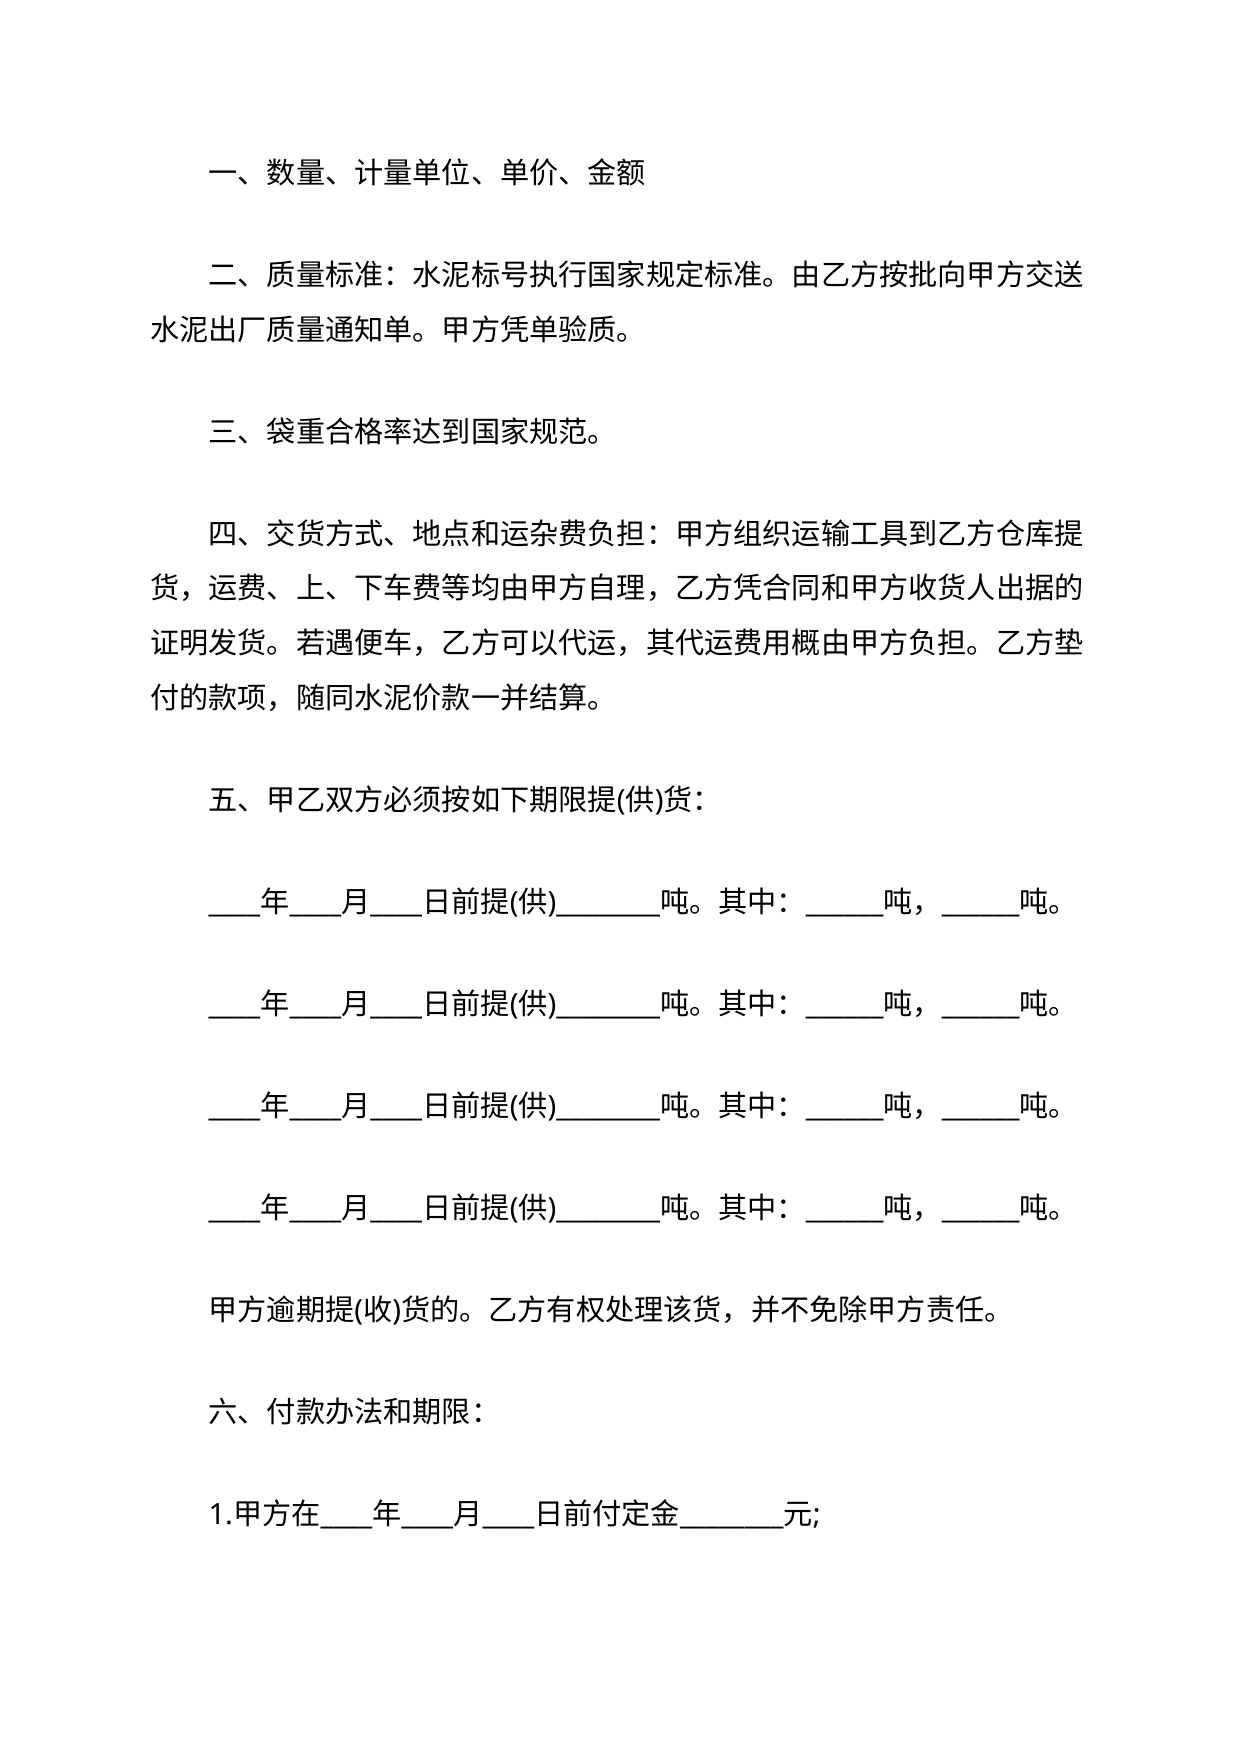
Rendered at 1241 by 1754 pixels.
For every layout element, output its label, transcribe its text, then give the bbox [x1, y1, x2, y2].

text 三、袋重合格率达到国家规范。 [150, 408, 1090, 451]
text 甲方逾期提(收)货的。乙方有权处理该货，并不免除甲方责任。 [150, 1287, 1090, 1329]
text 1.甲方在____年____月____日前付定金________元; [150, 1490, 1090, 1533]
text ____年____月____日前提(供)________吨。其中：______吨，______吨。 [150, 1083, 1090, 1125]
text ____年____月____日前提(供)________吨。其中：______吨，______吨。 [150, 981, 1090, 1023]
text ____年____月____日前提(供)________吨。其中：______吨，______吨。 [150, 1184, 1090, 1227]
text 一、数量、计量单位、单价、金额 [150, 150, 1090, 192]
text 二、质量标准：水泥标号执行国家规定标准。由乙方按批向甲方交送水泥出厂质量通知单。甲方凭单验质。 [150, 252, 1090, 349]
text 六、付款办法和期限： [150, 1388, 1090, 1431]
text 四、交货方式、地点和运杂费负担：甲方组织运输工具到乙方仓库提货，运费、上、下车费等均由甲方自理，乙方凭合同和甲方收货人出据的证明发货。若遇便车，乙方可以代运，其代运费用概由甲方负担。乙方垫付的款项，随同水泥价款一并结算。 [150, 510, 1090, 717]
text ____年____月____日前提(供)________吨。其中：______吨，______吨。 [150, 879, 1090, 921]
text 五、甲乙双方必须按如下期限提(供)货： [150, 777, 1090, 819]
